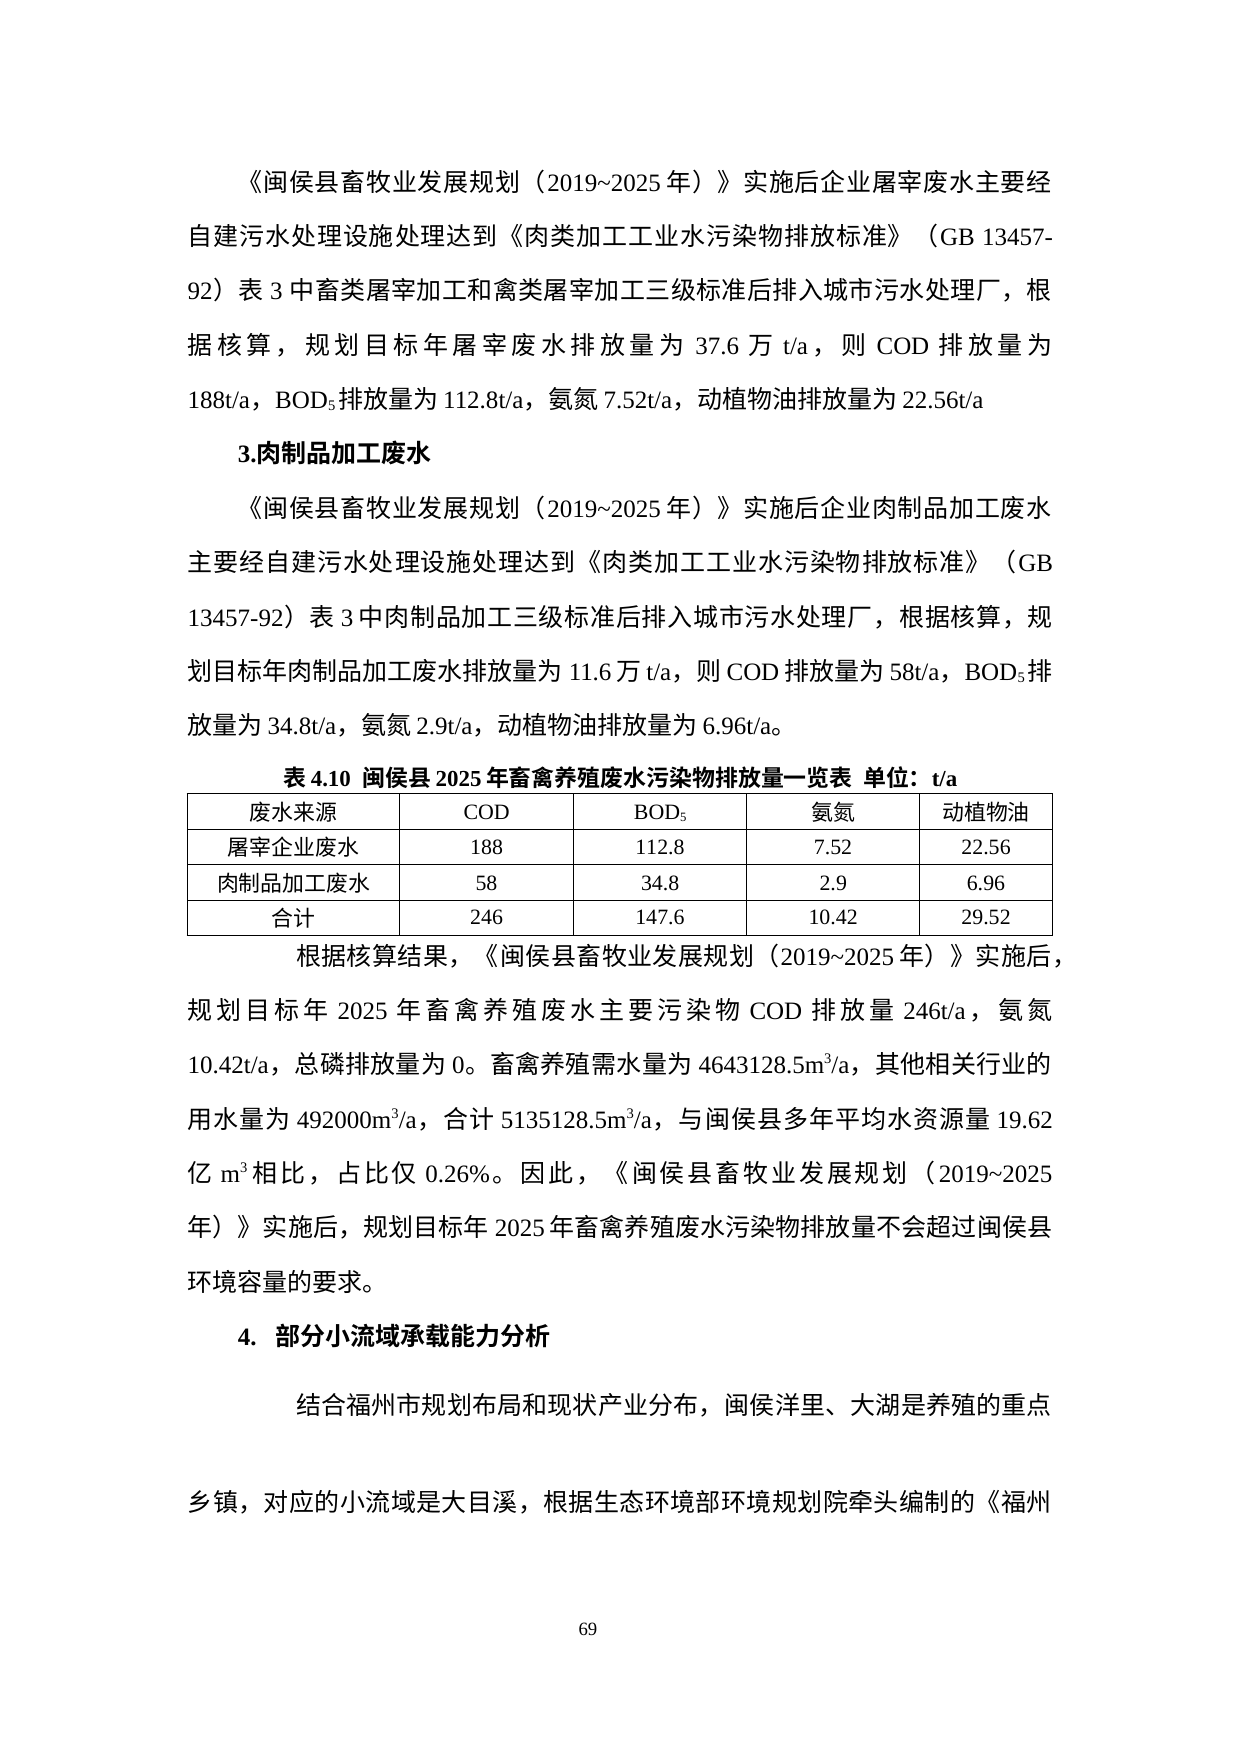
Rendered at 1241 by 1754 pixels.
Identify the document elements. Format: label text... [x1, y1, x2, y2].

text 3.肉制品加工废水 [187, 434, 1053, 470]
table_cell 188 [400, 830, 573, 864]
table_cell 屠宰企业废水 [188, 830, 399, 864]
table_cell 29.52 [920, 901, 1052, 935]
table_cell 肉制品加工废水 [188, 865, 399, 899]
table_cell 合计 [188, 901, 399, 935]
text 《闽侯县畜牧业发展规划（2019~2025年）》实施后企业肉制品加工废水主要经自建污水处理设施处理达到《肉类加工工业水污染物排放标准》（GB 13457-92）表3中肉制品加工三级标准后排入城市污水处理厂，根据核算，规划目标年肉制品加工废水排放量为11.6万t/a，则COD排放量为58t/a，BOD5排放量为34.8t/a，氨氮2.9t/a，动植物油排放量为6.96t/a。 [187, 488, 1053, 742]
table_header 氨氮 [747, 794, 919, 829]
table_cell 2.9 [747, 865, 919, 899]
table_header COD [400, 794, 573, 829]
table_cell 22.56 [920, 830, 1052, 864]
table_header 废水来源 [188, 794, 399, 829]
table_cell 34.8 [574, 865, 746, 899]
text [187, 1371, 1053, 1533]
table_header 动植物油 [920, 794, 1052, 829]
text 表4.10 闽侯县2025年畜禽养殖废水污染物排放量一览表 单位：t/a [187, 760, 1053, 793]
table_cell 7.52 [747, 830, 919, 864]
table_cell 6.96 [920, 865, 1052, 899]
table_cell 58 [400, 865, 573, 899]
table_header BOD5 [574, 794, 746, 829]
table_cell 147.6 [574, 901, 746, 935]
text 根据核算结果，《闽侯县畜牧业发展规划（2019~2025年）》实施后，规划目标年2025年畜禽养殖废水主要污染物COD排放量246t/a，氨氮10.42t/a，总磷排放量为0。畜禽养殖需水量为4643128.5m3/a，其他相关行业的用水量为492000m3/a，合计5135128.5m3/a，与闽侯县多年平均水资源量19.62亿m3相比，占比仅0.26%。因此，《闽侯县畜牧业发展规划（2019~2025年）》实施后，规划目标年2025年畜禽养殖废水污染物排放量不会超过闽侯县环境容量的要求。 [187, 936, 1053, 1298]
table_cell 10.42 [747, 901, 919, 935]
table_cell 112.8 [574, 830, 746, 864]
list 部分小流域承载能力分析 [187, 1317, 1053, 1353]
table_cell 246 [400, 901, 573, 935]
text 《闽侯县畜牧业发展规划（2019~2025年）》实施后企业屠宰废水主要经自建污水处理设施处理达到《肉类加工工业水污染物排放标准》（GB 13457-92）表 3 中畜类屠宰加工和禽类屠宰加工三级标准后排入城市污水处理厂，根据核算，规划目标年屠宰废水排放量为37.6万t/a，则COD排放量为188t/a，BOD5排放量为112.8t/a，氨氮7.52t/a，动植物油排放量为22.56t/a [187, 162, 1053, 416]
